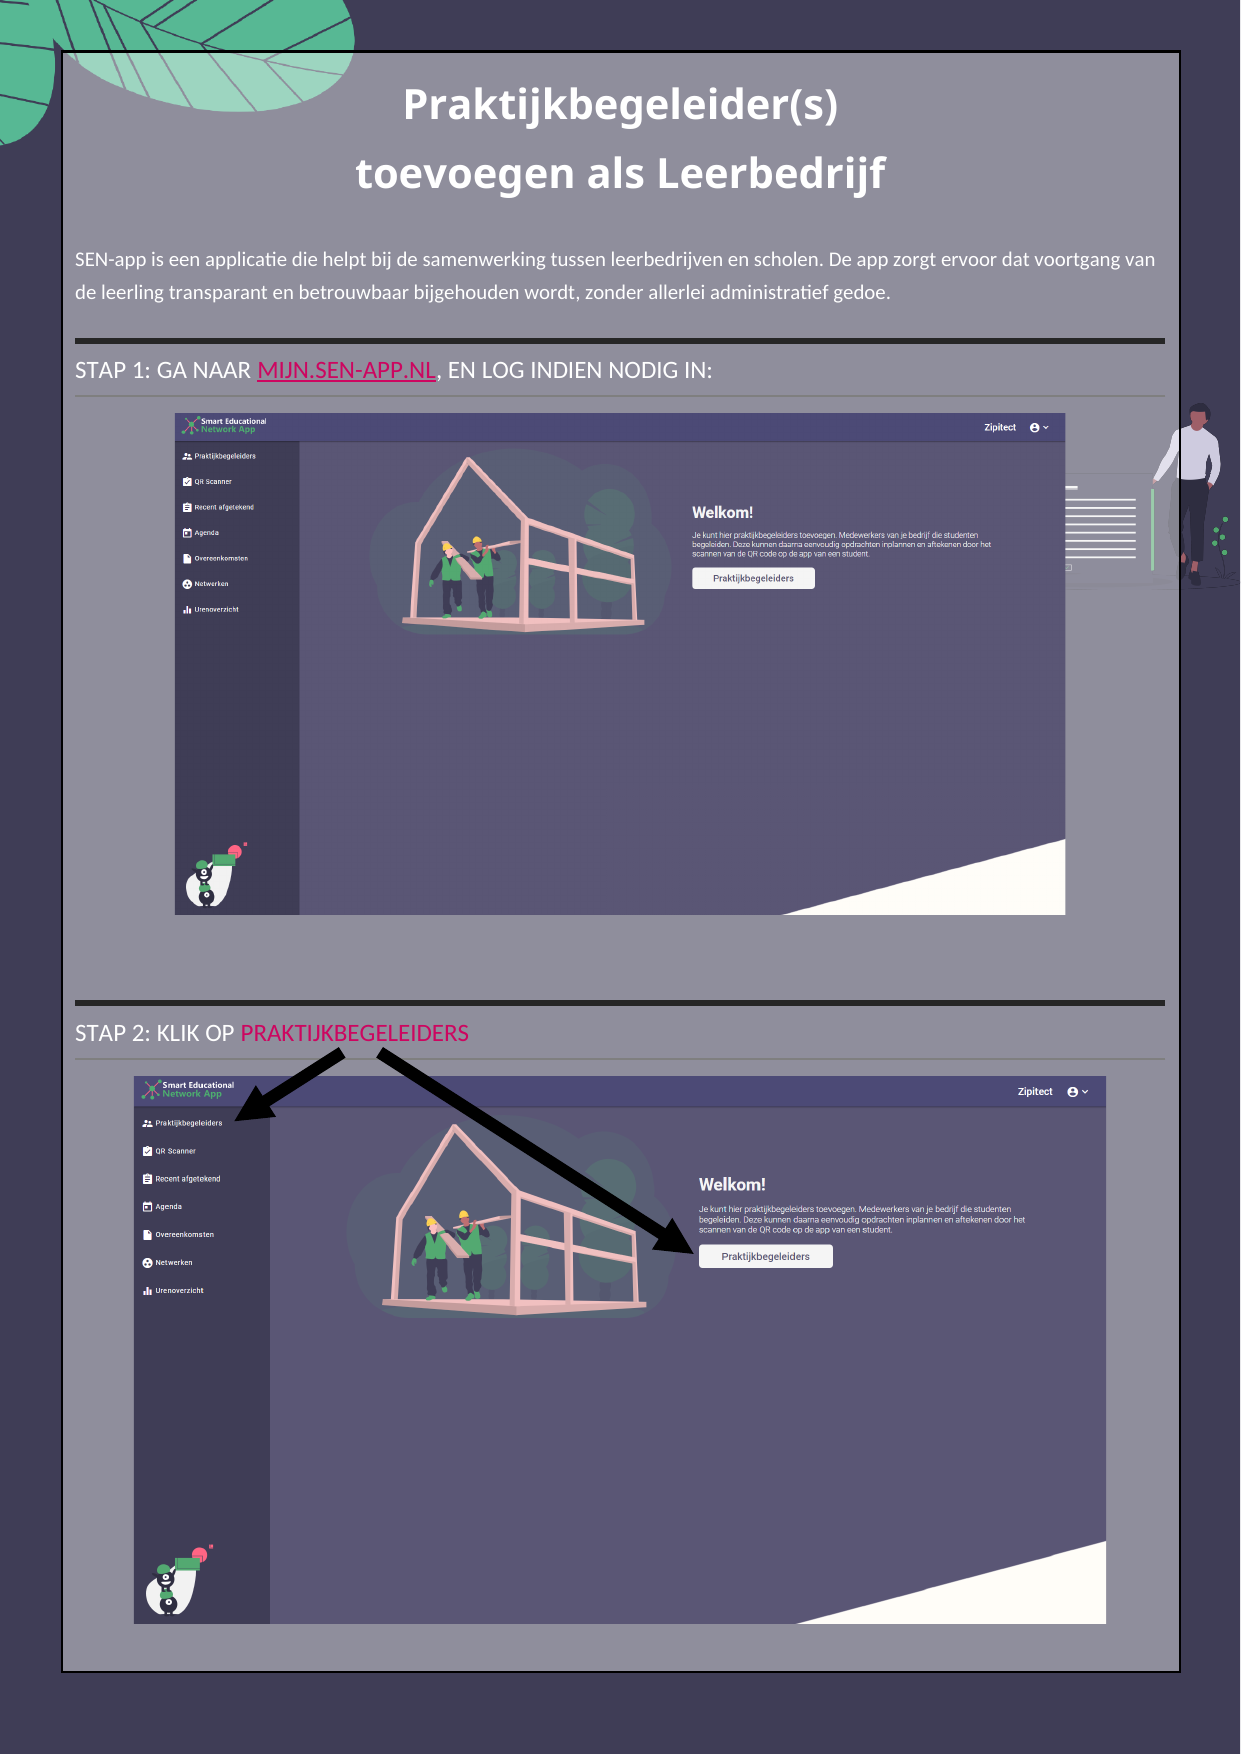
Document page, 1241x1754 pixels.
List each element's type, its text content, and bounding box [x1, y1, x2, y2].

subtitle STAP 2: Klik op Praktijkbegeleiders [75, 1006, 1165, 1058]
picture [0, 0, 1241, 1754]
text toevoegen als Leerbedrijf [75, 144, 1165, 201]
text SEN-app is een applicatie die helpt bij de samenwerking tussen leerbedrijven en scholen. De app zorgt ervoor dat voortgang van de leerling transparant en betrouwbaar bijgehouden wordt, zonder allerlei administratief gedoe. [75, 213, 1165, 305]
subtitle STAP 1: ga naar mijn.sen-app.nl, en log indien nodig in: [75, 344, 1165, 395]
text Praktijkbegeleider(s) [75, 75, 1165, 132]
